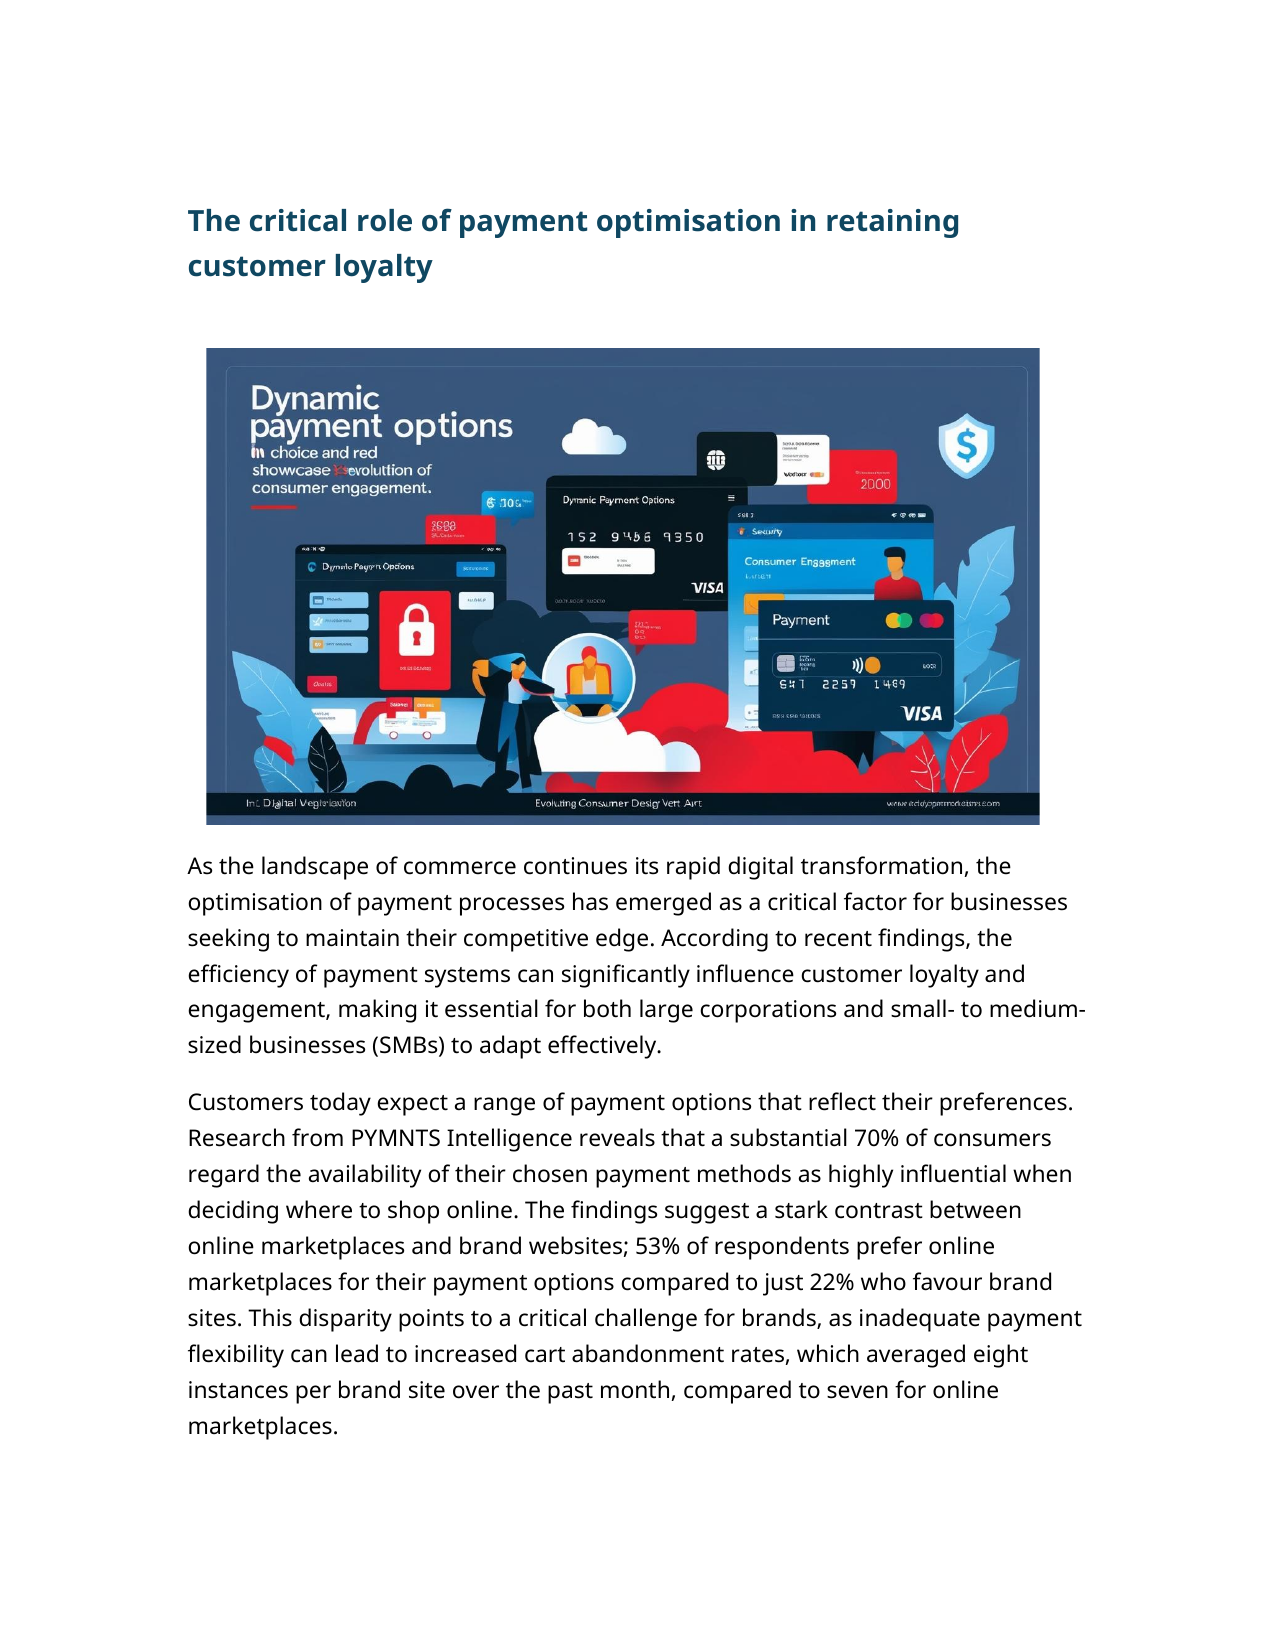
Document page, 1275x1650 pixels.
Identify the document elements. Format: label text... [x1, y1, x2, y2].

text Customers today expect a range of payment options that reflect their preferences. Research from PYMNTS Intelligence reveals that a substantial 70% of consumers regard the availability of their chosen payment methods as highly influential when deciding where to shop online. The findings suggest a stark contrast between online marketplaces and brand websites; 53% of respondents prefer online marketplaces for their payment options compared to just 22% who favour brand sites. This disparity points to a critical challenge for brands, as inadequate payment flexibility can lead to increased cart abandonment rates, which averaged eight instances per brand site over the past month, compared to seven for online marketplaces. [187, 1086, 1087, 1441]
subtitle The critical role of payment optimisation in retaining customer loyalty [187, 200, 1087, 285]
picture [206, 348, 1040, 825]
text As the landscape of commerce continues its rapid digital transformation, the optimisation of payment processes has emerged as a critical factor for businesses seeking to maintain their competitive edge. According to recent findings, the efficiency of payment systems can significantly influence customer loyalty and engagement, making it essential for both large corporations and small- to medium-sized businesses (SMBs) to adapt effectively. [187, 850, 1087, 1061]
